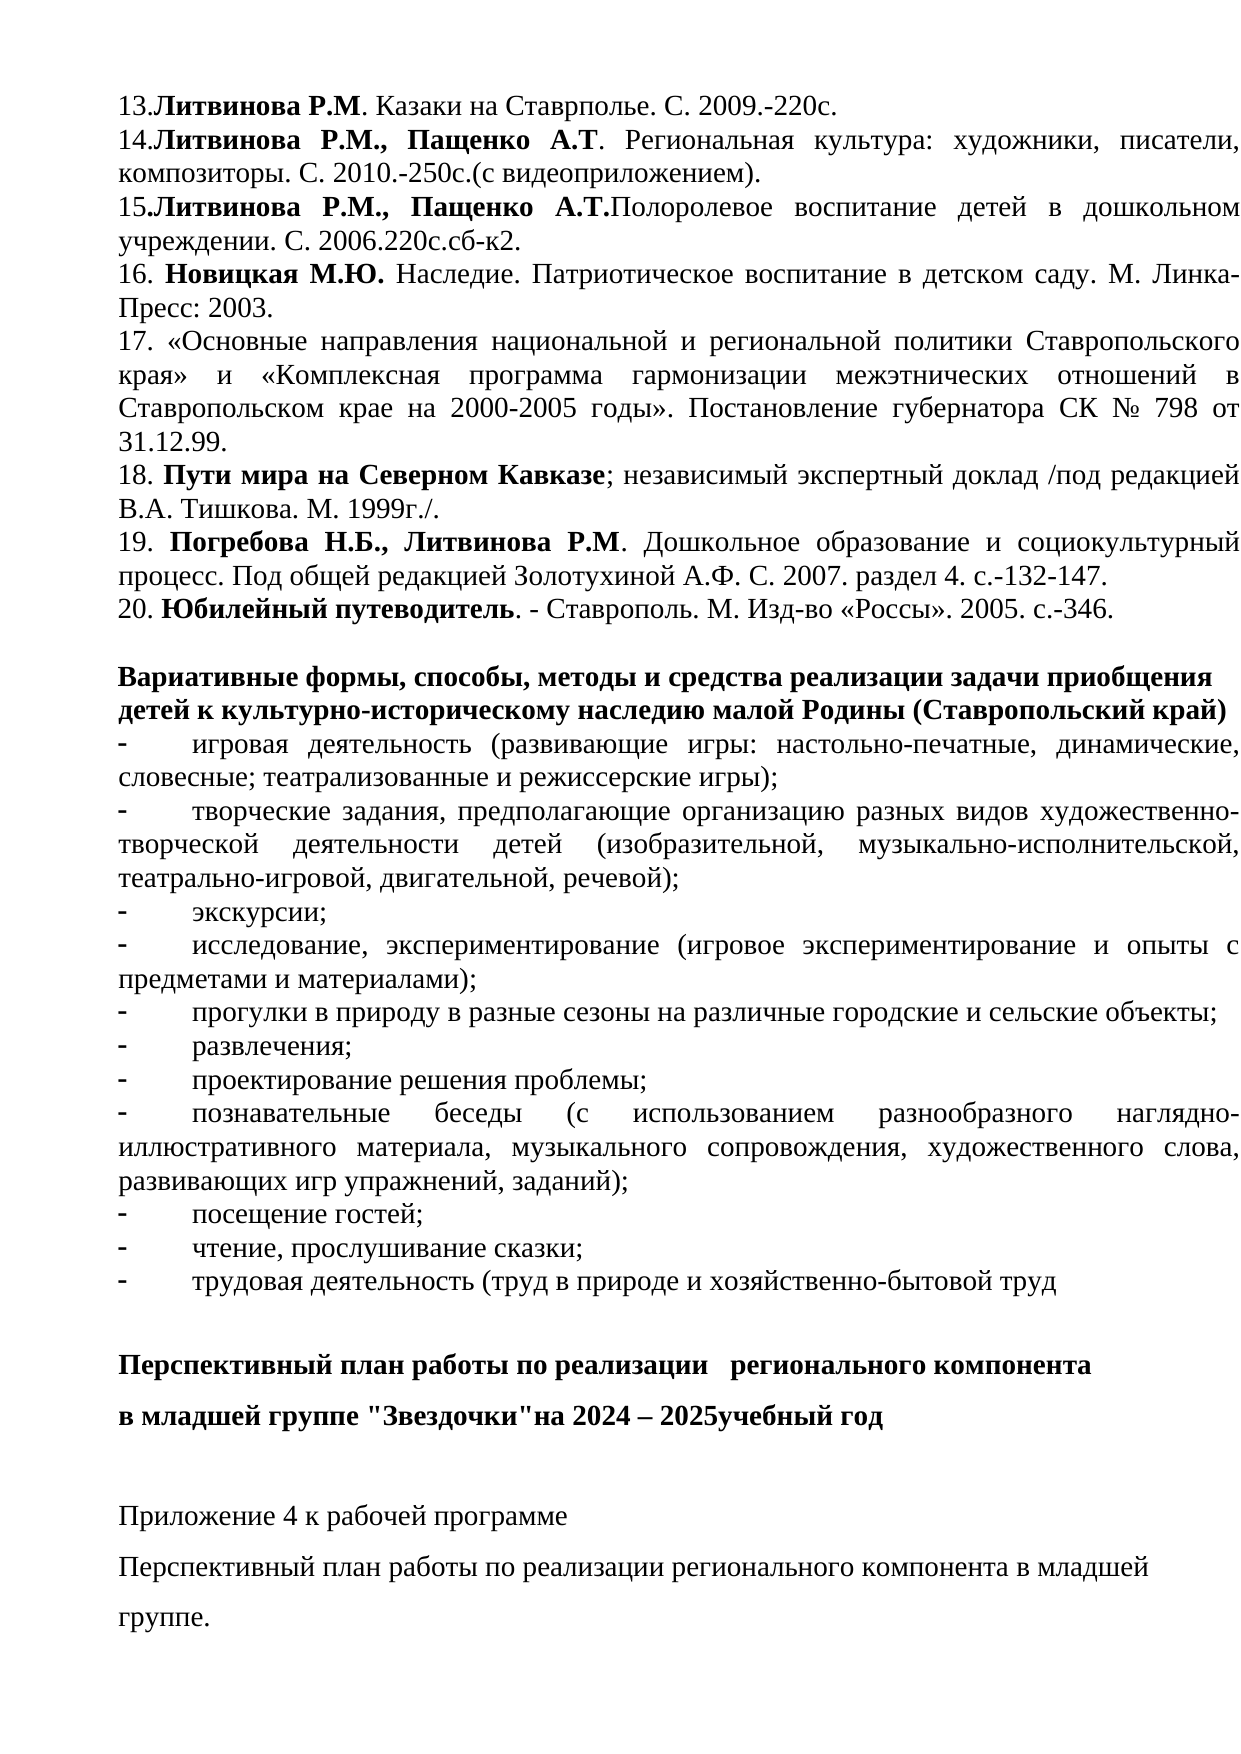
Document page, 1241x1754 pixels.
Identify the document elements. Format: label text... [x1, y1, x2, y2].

text 20. Юбилейный путеводитель. - Ставрополь. М. Изд-во «Россы». 2005. с.-346. [117, 592, 1240, 625]
list познавательные беседы (с использованием разнообразного наглядно-иллюстративного материала, музыкального сопровождения, художественного слова, развивающих игр упражнений, заданий); [117, 1096, 1240, 1196]
text 18. Пути мира на Северном Кавказе; независимый экспертный доклад /под редакцией В.А. Тишкова. М. 1999г./. [117, 457, 1240, 524]
list чтение, прослушивание сказки; [117, 1230, 1240, 1263]
text 19. Погребова Н.Б., Литвинова Р.М. Дошкольное образование и социокультурный процесс. Под общей редакцией Золотухиной А.Ф. С. 2007. раздел 4. с.-132-147. [117, 524, 1240, 592]
list развлечения; [117, 1028, 1240, 1062]
text 16. Новицкая М.Ю. Наследие. Патриотическое воспитание в детском саду. М. Линка-Пресс: 2003. [117, 256, 1240, 323]
list игровая деятельность (развивающие игры: настольно-печатные, динамические, словесные; театрализованные и режиссерские игры); [117, 726, 1240, 793]
text 14.Литвинова Р.М., Пащенко А.Т. Региональная культура: художники, писатели, композиторы. С. 2010.-250с.(с видеоприложением). [117, 122, 1240, 189]
list творческие задания, предполагающие организацию разных видов художественно-творческой деятельности детей (изобразительной, музыкально-исполнительской, театрально-игровой, двигательной, речевой); [117, 793, 1240, 894]
list Приложение 4 к рабочей программе [118, 1498, 1240, 1532]
list проектирование решения проблемы; [117, 1062, 1240, 1096]
list экскурсии; [117, 894, 1240, 927]
list трудовая деятельность (труд в природе и хозяйственно-бытовой труд [117, 1263, 1240, 1297]
list прогулки в природу в разные сезоны на различные городские и сельские объекты; [117, 994, 1240, 1028]
text Вариативные формы, способы, методы и средства реализации задачи приобщения детей к культурно-историческому наследию малой Родины (Ставропольский край) [117, 659, 1240, 726]
list в младшей группе "Звездочки"на 2024 – 2025учебный год [118, 1398, 1240, 1431]
text 13.Литвинова Р.М. Казаки на Ставрполье. С. 2009.-220с. [117, 88, 1240, 122]
list Перспективный план работы по реализации регионального компонента [118, 1347, 1240, 1381]
list исследование, экспериментирование (игровое экспериментирование и опыты с предметами и материалами); [117, 927, 1240, 994]
list Перспективный план работы по реализации регионального компонента в младшей группе. [118, 1549, 1240, 1633]
list посещение гостей; [117, 1196, 1240, 1230]
text 17. «Основные направления национальной и региональной политики Ставропольского края» и «Комплексная программа гармонизации межэтнических отношений в Ставропольском крае на 2000-2005 годы». Постановление губернатора СК № 798 от 31.12.99. [117, 323, 1240, 457]
text 15.Литвинова Р.М., Пащенко А.Т.Полоролевое воспитание детей в дошкольном учреждении. С. 2006.220с.сб-к2. [117, 189, 1240, 256]
